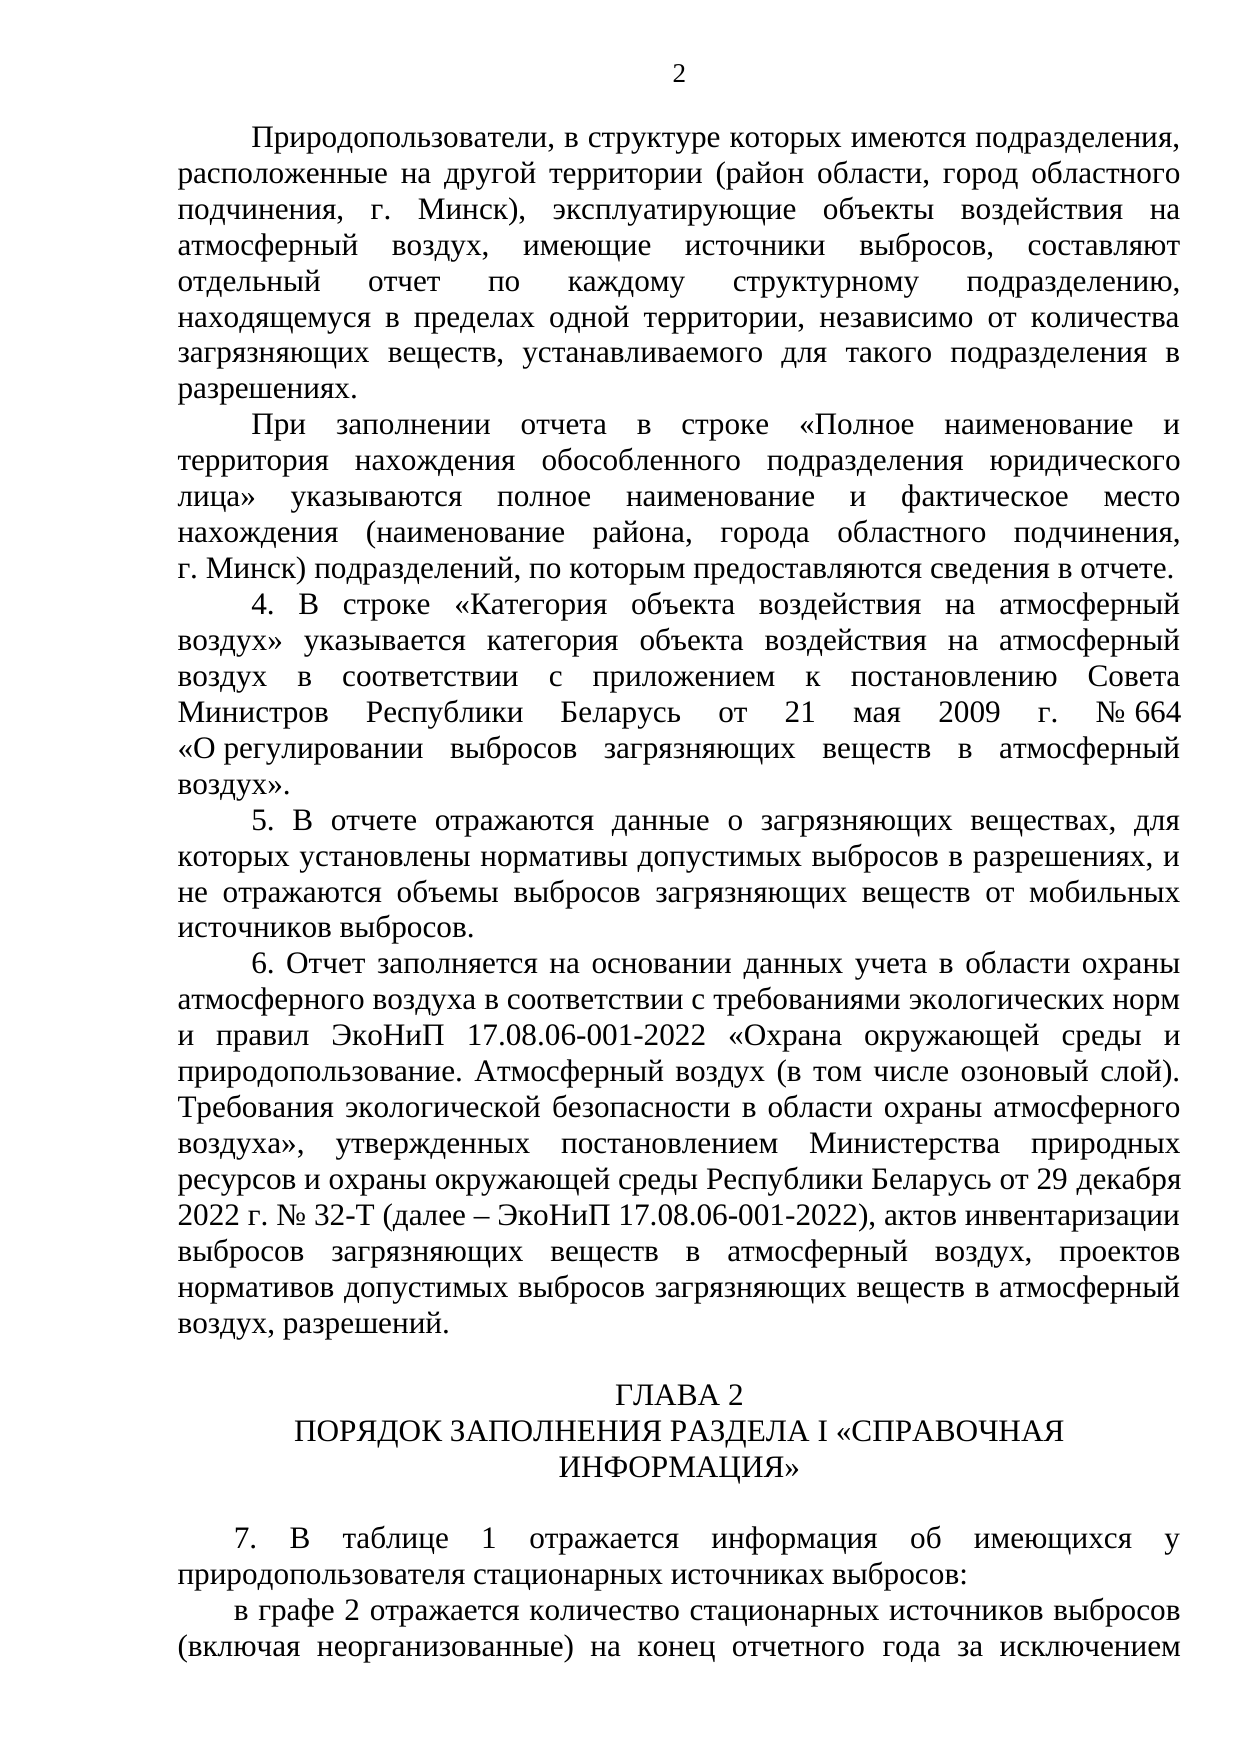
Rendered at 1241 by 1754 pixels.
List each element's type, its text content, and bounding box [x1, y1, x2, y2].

text ПОРЯДОК ЗАПОЛНЕНИЯ РАЗДЕЛА I «СПРАВОЧНАЯ ИНФОРМАЦИЯ» [177, 1412, 1181, 1484]
text При заполнении отчета в строке «Полное наименование и территория нахождения обособленного подразделения юридического лица» указываются полное наименование и фактическое место нахождения (наименование района, города областного подчинения, г. Минск) подразделений, по которым предоставляются сведения в отчете. [177, 406, 1181, 585]
text 4. В строке «Категория объекта воздействия на атмосферный воздух» указывается категория объекта воздействия на атмосферный воздух в соответствии с приложением к постановлению Совета Министров Республики Беларусь от 21 мая 2009 г. № 664 «О регулировании выбросов загрязняющих веществ в атмосферный воздух». [177, 585, 1181, 801]
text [177, 1592, 1181, 1663]
text 7. В таблице 1 отражается информация об имеющихся у природопользователя стационарных источниках выбросов: [177, 1520, 1181, 1592]
text 6. Отчет заполняется на основании данных учета в области охраны атмосферного воздуха в соответствии с требованиями экологических норм и правил ЭкоНиП 17.08.06-001-2022 «Охрана окружающей среды и природопользование. Атмосферный воздух (в том числе озоновый слой). Требования экологической безопасности в области охраны атмосферного воздуха», утвержденных постановлением Министерства природных ресурсов и охраны окружающей среды Республики Беларусь от 29 декабря 2022 г. № 32-Т (далее – ЭкоНиП 17.08.06-001-2022), актов инвентаризации выбросов загрязняющих веществ в атмосферный воздух, проектов нормативов допустимых выбросов загрязняющих веществ в атмосферный воздух, разрешений. [177, 945, 1181, 1340]
text ГЛАВА 2 [177, 1376, 1181, 1412]
text 5. В отчете отражаются данные о загрязняющих веществах, для которых установлены нормативы допустимых выбросов в разрешениях, и не отражаются объемы выбросов загрязняющих веществ от мобильных источников выбросов. [177, 801, 1181, 945]
text Природопользователи, в структуре которых имеются подразделения, расположенные на другой территории (район области, город областного подчинения, г. Минск), эксплуатирующие объекты воздействия на атмосферный воздух, имеющие источники выбросов, составляют отдельный отчет по каждому структурному подразделению, находящемуся в пределах одной территории, независимо от количества загрязняющих веществ, устанавливаемого для такого подразделения в разрешениях. [177, 118, 1181, 406]
